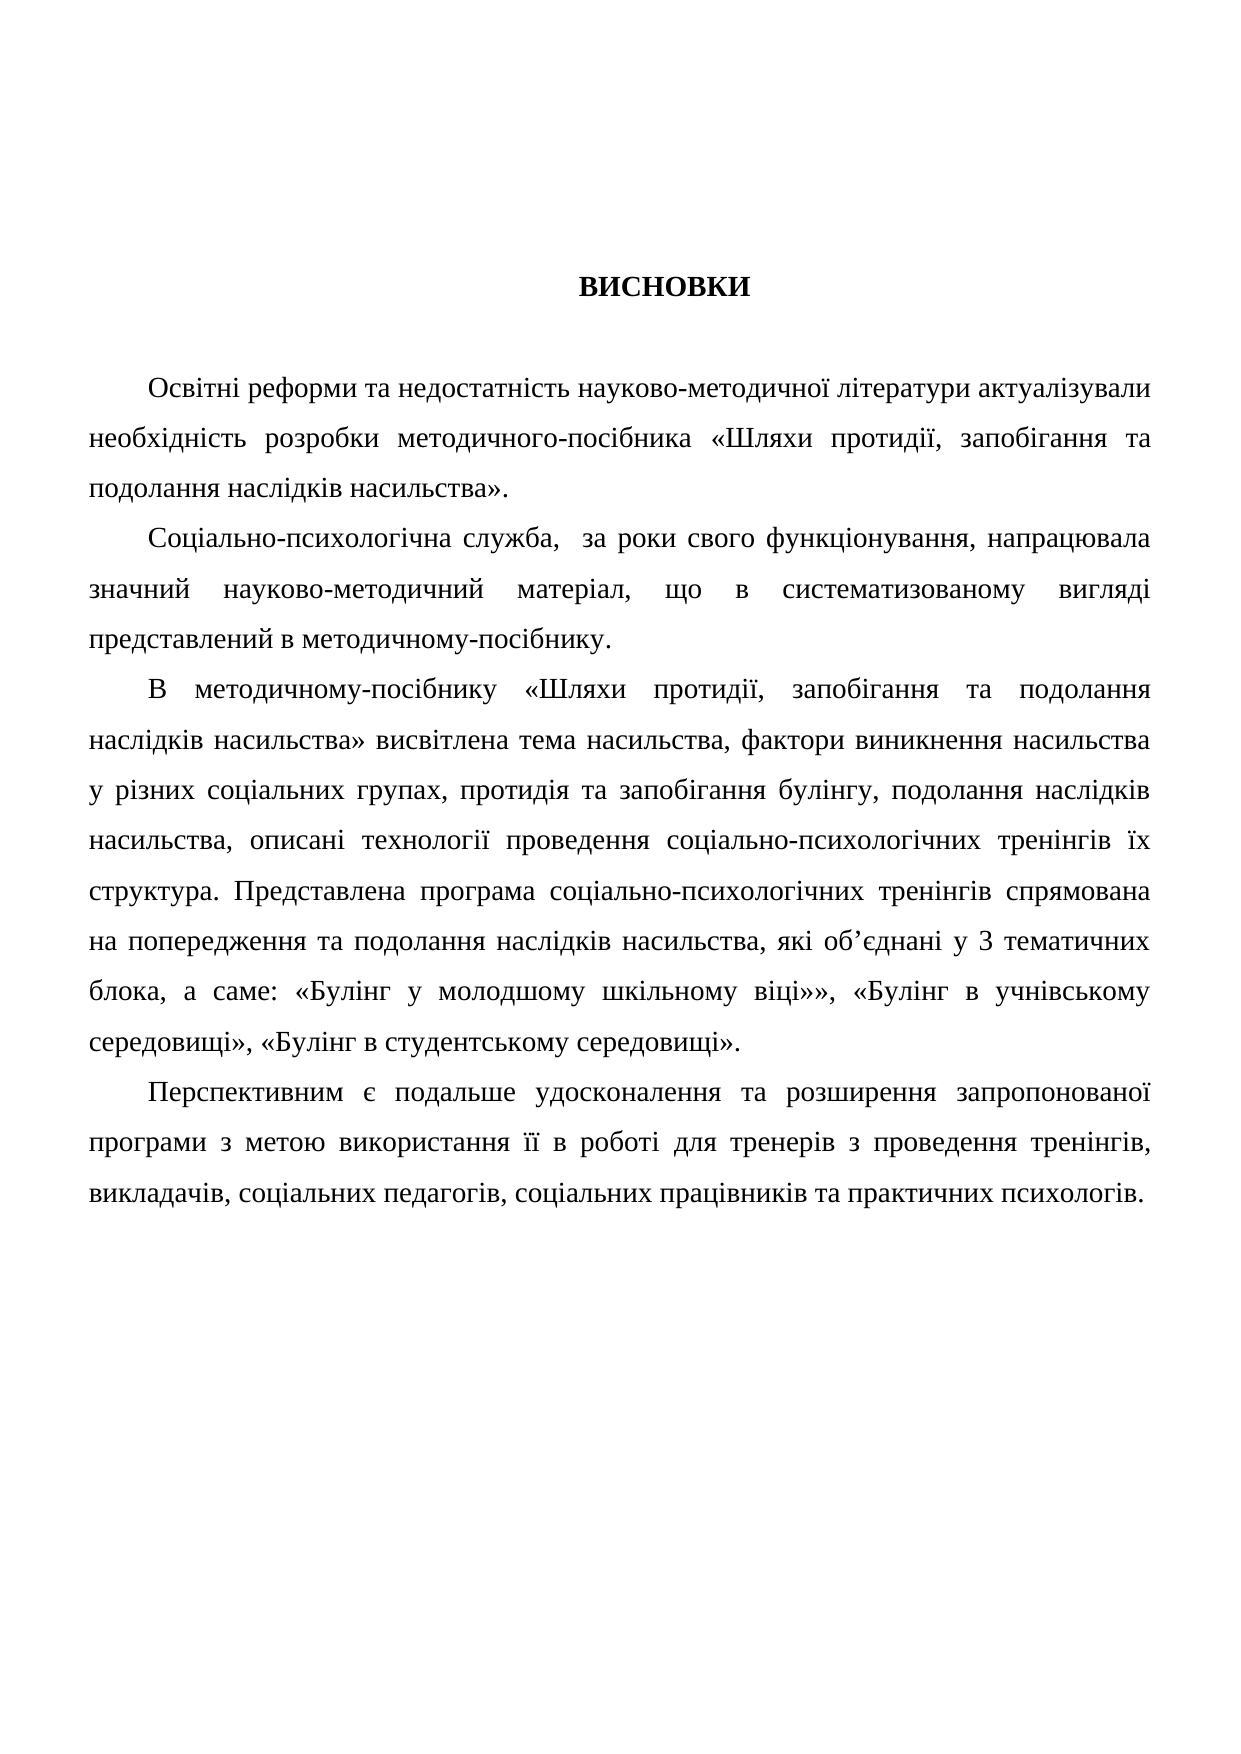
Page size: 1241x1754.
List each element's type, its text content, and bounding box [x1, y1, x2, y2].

text Соціально-психологічна служба, за роки свого функціонування, напрацювала значний науково-методичний матеріал, що в систематизованому вигляді представлений в методичному-посібнику. [88, 521, 1152, 655]
text В методичному-посібнику «Шляхи протидії, запобігання та подолання наслідків насильства» висвітлена тема насильства, фактори виникнення насильства у різних соціальних групах, протидія та запобігання булінгу, подолання наслідків насильства, описані технології проведення соціально-психологічних тренінгів їх структура. Представлена програма соціально-психологічних тренінгів спрямована на попередження та подолання наслідків насильства, які об’єднані у 3 тематичних блока, а саме: «Булінг у молодшому шкільному віці»», «Булінг в учнівському середовищі», «Булінг в студентському середовищі». [88, 672, 1152, 1057]
text Перспективним є подальше удосконалення та розширення запропонованої програми з метою використання її в роботі для тренерів з проведення тренінгів, викладачів, соціальних педагогів, соціальних працівників та практичних психологів. [88, 1074, 1152, 1208]
text Освітні реформи та недостатність науково-методичної літератури актуалізували необхідність розробки методичного-посібника «Шляхи протидії, запобігання та подолання наслідків насильства». [88, 370, 1152, 504]
text ВИСНОВКИ [177, 269, 1152, 303]
